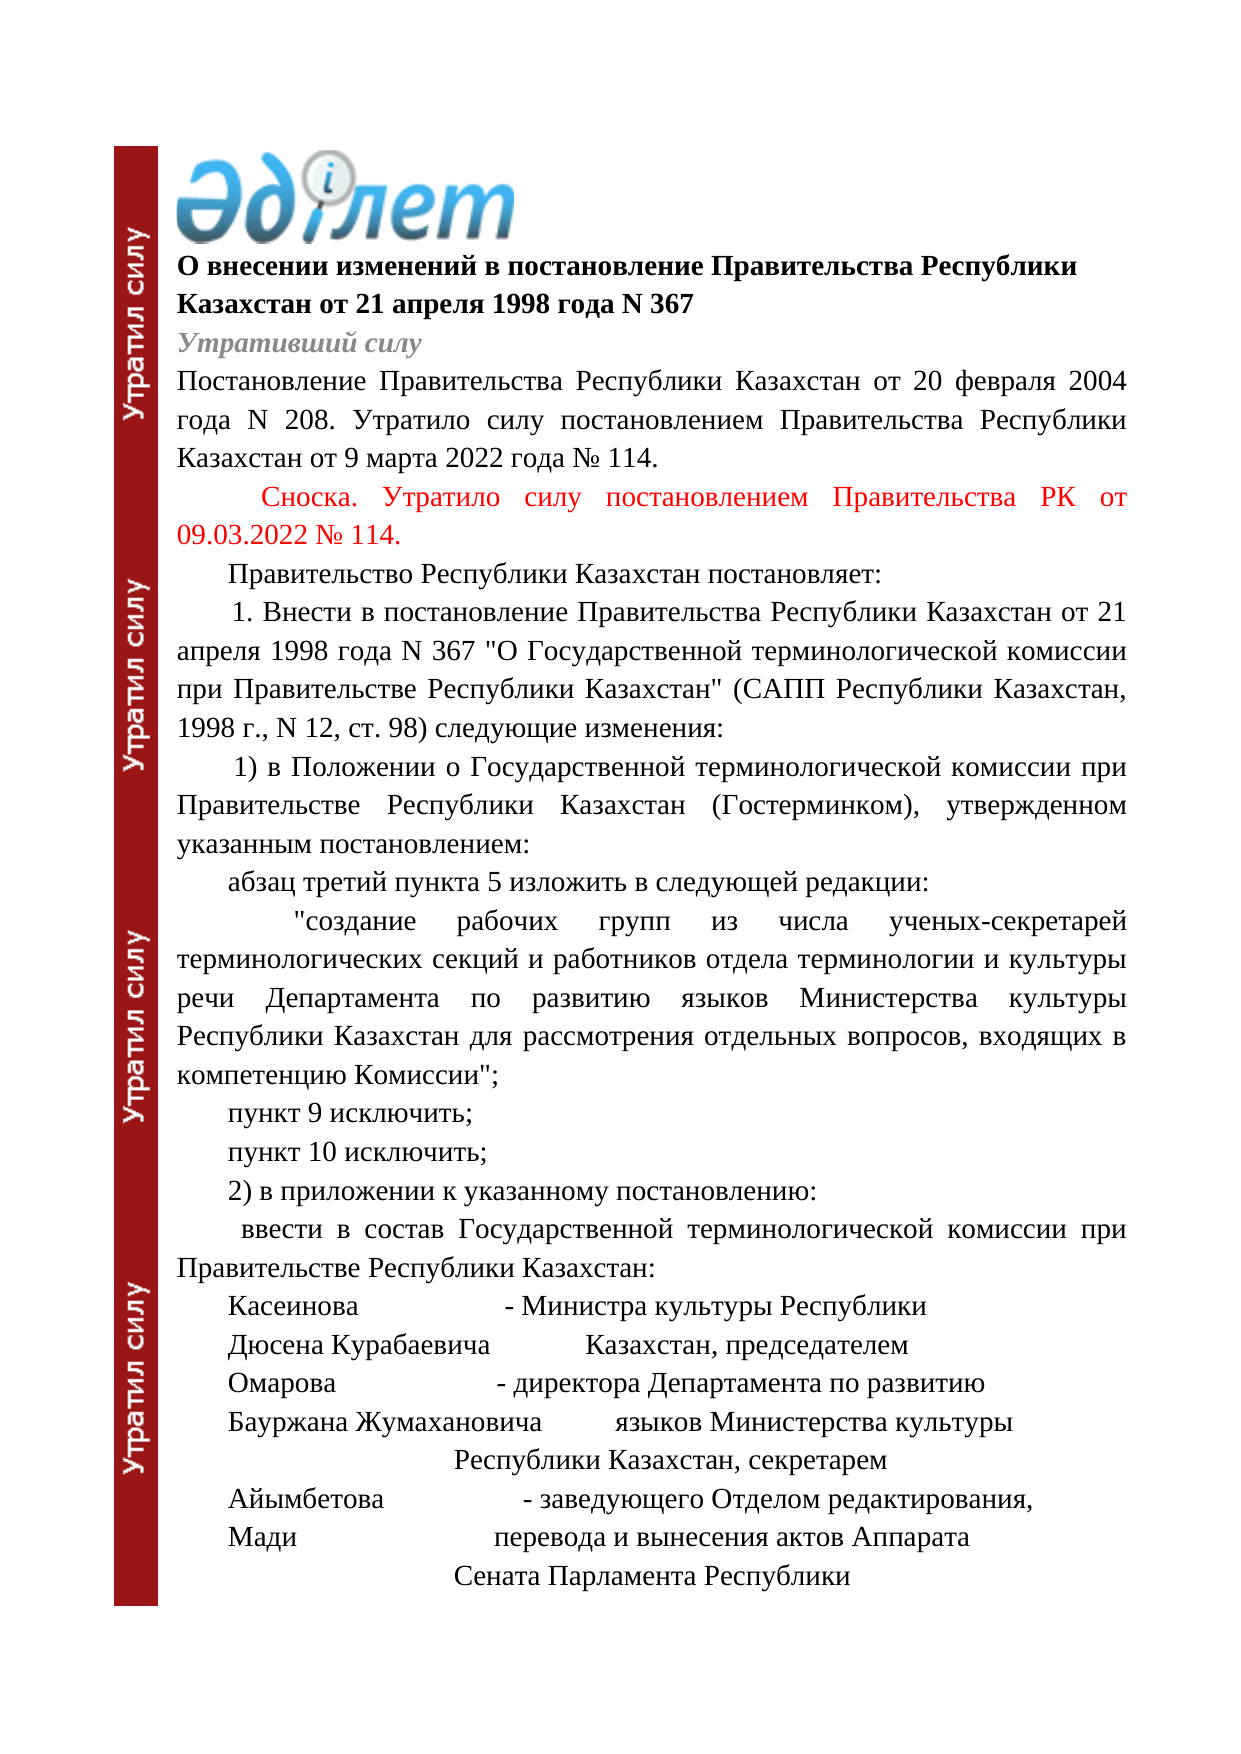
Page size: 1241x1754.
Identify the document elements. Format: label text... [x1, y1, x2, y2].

text ввести в состав Государственной терминологической комиссии при Правительстве Республики Казахстан: [112, 1211, 1128, 1283]
picture [114, 1476, 158, 1481]
picture [114, 589, 158, 594]
picture [114, 1206, 158, 1211]
text Правительство Республики Казахстан постановляет: [112, 556, 1128, 589]
picture [114, 1514, 158, 1519]
picture [114, 1322, 158, 1327]
text Бауржана Жумахановича языков Министерства культуры [112, 1404, 1128, 1437]
text 1) в Положении о Государственной терминологической комиссии при Правительстве Республики Казахстан (Гостерминком), утвержденном указанным постановлением: [112, 749, 1128, 859]
text Республики Казахстан, секретарем [112, 1442, 1128, 1476]
text Сноска. Утратило силу постановлением Правительства РК от 09.03.2022 № 114. [112, 479, 1128, 551]
picture [114, 1360, 158, 1365]
picture [114, 1437, 158, 1442]
picture [114, 898, 158, 903]
text Утративший силу [112, 325, 1128, 358]
text абзац третий пункта 5 изложить в следующей редакции: [112, 864, 1128, 898]
picture [114, 1283, 158, 1288]
picture [114, 1129, 158, 1134]
text Постановление Правительства Республики Казахстан от 20 февраля 2004 года N 208. Утратило силу постановлением Правительства Республики Казахстан от 9 марта 2022 года № 114. [112, 363, 1128, 474]
text Мади перевода и вынесения актов Аппарата [112, 1519, 1128, 1553]
text Дюсена Курабаевича Казахстан, председателем [112, 1327, 1128, 1360]
picture [114, 1168, 158, 1173]
text О внесении изменений в постановление Правительства Республики Казахстан от 21 апреля 1998 года N 367 [112, 248, 1128, 320]
picture [114, 474, 158, 479]
picture [114, 1553, 158, 1558]
text "создание рабочих групп из числа ученых-секретарей терминологических секций и работников отдела терминологии и культуры речи Департамента по развитию языков Министерства культуры Республики Казахстан для рассмотрения отдельных вопросов, входящих в компетенцию Комиссии"; [112, 903, 1128, 1091]
picture [114, 320, 158, 325]
picture [114, 1091, 158, 1096]
picture [114, 859, 158, 864]
picture [114, 358, 158, 363]
text Омарова - директора Департамента по развитию [112, 1365, 1128, 1399]
text Айымбетова - заведующего Отделом редактирования, [112, 1481, 1128, 1514]
picture [114, 1399, 158, 1404]
picture [176, 150, 515, 244]
picture [114, 551, 158, 556]
picture [114, 744, 158, 749]
picture [114, 1592, 158, 1606]
text Касеинова - Министра культуры Республики [112, 1288, 1128, 1322]
text 2) в приложении к указанному постановлению: [112, 1173, 1128, 1206]
text пункт 10 исключить; [112, 1134, 1128, 1168]
text пункт 9 исключить; [112, 1096, 1128, 1129]
text Сената Парламента Республики [112, 1558, 1128, 1592]
picture [114, 146, 158, 248]
text 1. Внести в постановление Правительства Республики Казахстан от 21 апреля 1998 года N 367 "О Государственной терминологической комиссии при Правительстве Республики Казахстан" (САПП Республики Казахстан, 1998 г., N 12, ст. 98) следующие изменения: [112, 594, 1128, 744]
